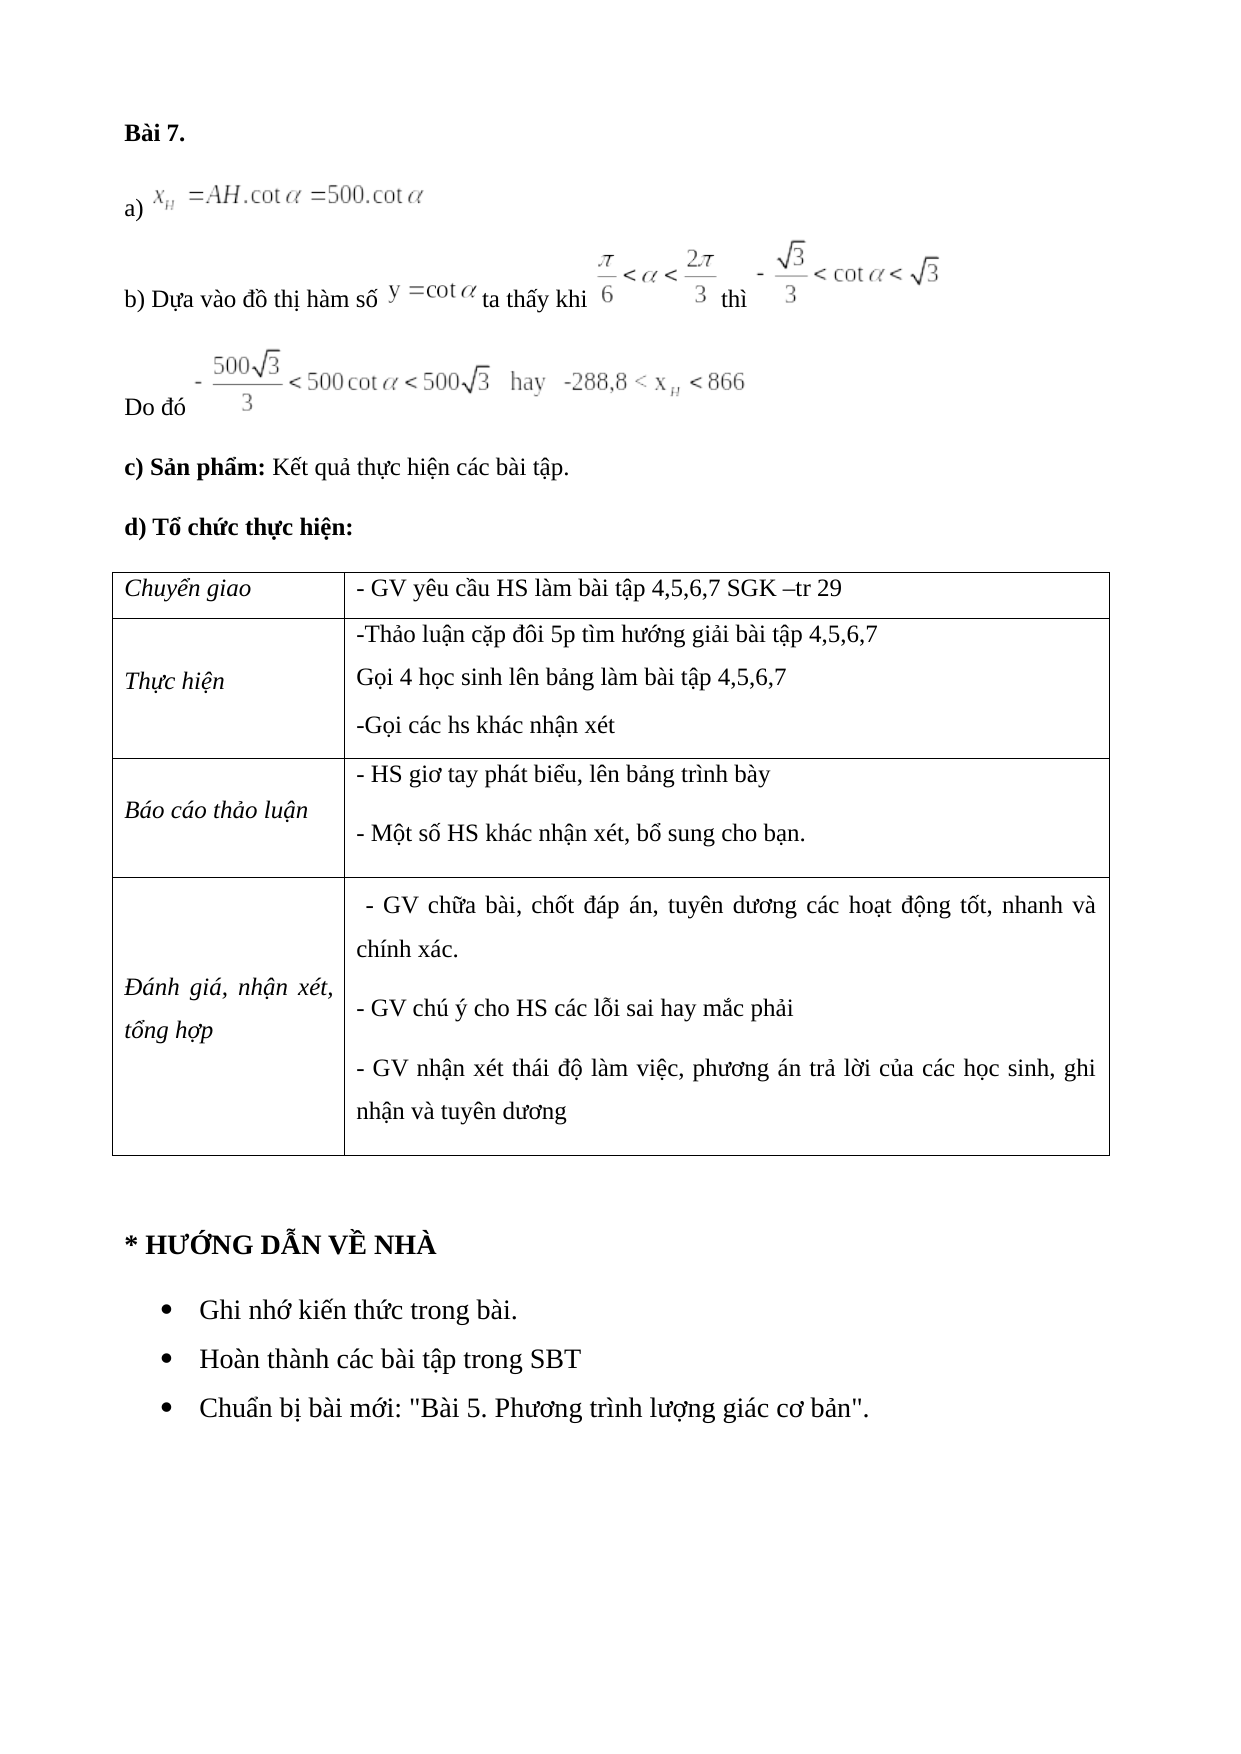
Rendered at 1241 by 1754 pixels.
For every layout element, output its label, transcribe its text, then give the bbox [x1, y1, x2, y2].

table_cell Đánh giá, nhận xét, tổng hợp [113, 878, 344, 1155]
list Chuẩn bị bài mới: "Bài 5. Phương trình lượng giác cơ bản". [162, 1391, 1122, 1423]
list Ghi nhớ kiến thức trong bài. [162, 1293, 1122, 1326]
text a) b) Dựa vào đồ thị hàm số ta thấy khi thì [124, 178, 1122, 313]
table_cell Báo cáo thảo luận [113, 759, 344, 877]
table_cell Thực hiện [113, 619, 344, 758]
list Hoàn thành các bài tập trong SBT [162, 1342, 1122, 1375]
text Bài 7. [124, 118, 1122, 147]
table_cell - HS giơ tay phát biểu, lên bảng trình bày - Một số HS khác nhận xét, bổ sung cho bạn. [345, 759, 1109, 877]
text * HƯỚNG DẪN VỀ NHÀ [124, 1228, 1122, 1261]
text c) Sản phẩm: Kết quả thực hiện các bài tập. [124, 452, 1122, 481]
table_cell -Thảo luận cặp đôi 5p tìm hướng giải bài tập 4,5,6,7 Gọi 4 học sinh lên bảng làm bài tập 4,5,6,7 -Gọi các hs khác nhận xét [345, 619, 1109, 758]
table_cell - GV chữa bài, chốt đáp án, tuyên dương các hoạt động tốt, nhanh và chính xác. - GV chú ý cho HS các lỗi sai hay mắc phải - GV nhận xét thái độ làm việc, phương án trả lời của các học sinh, ghi nhận và tuyên dương [345, 878, 1109, 1155]
text d) Tổ chức thực hiện: [124, 512, 1122, 541]
text Do đó [124, 344, 1122, 421]
table_header - GV yêu cầu HS làm bài tập 4,5,6,7 SGK –tr 29 [345, 573, 1109, 618]
table_header Chuyển giao [113, 573, 344, 618]
